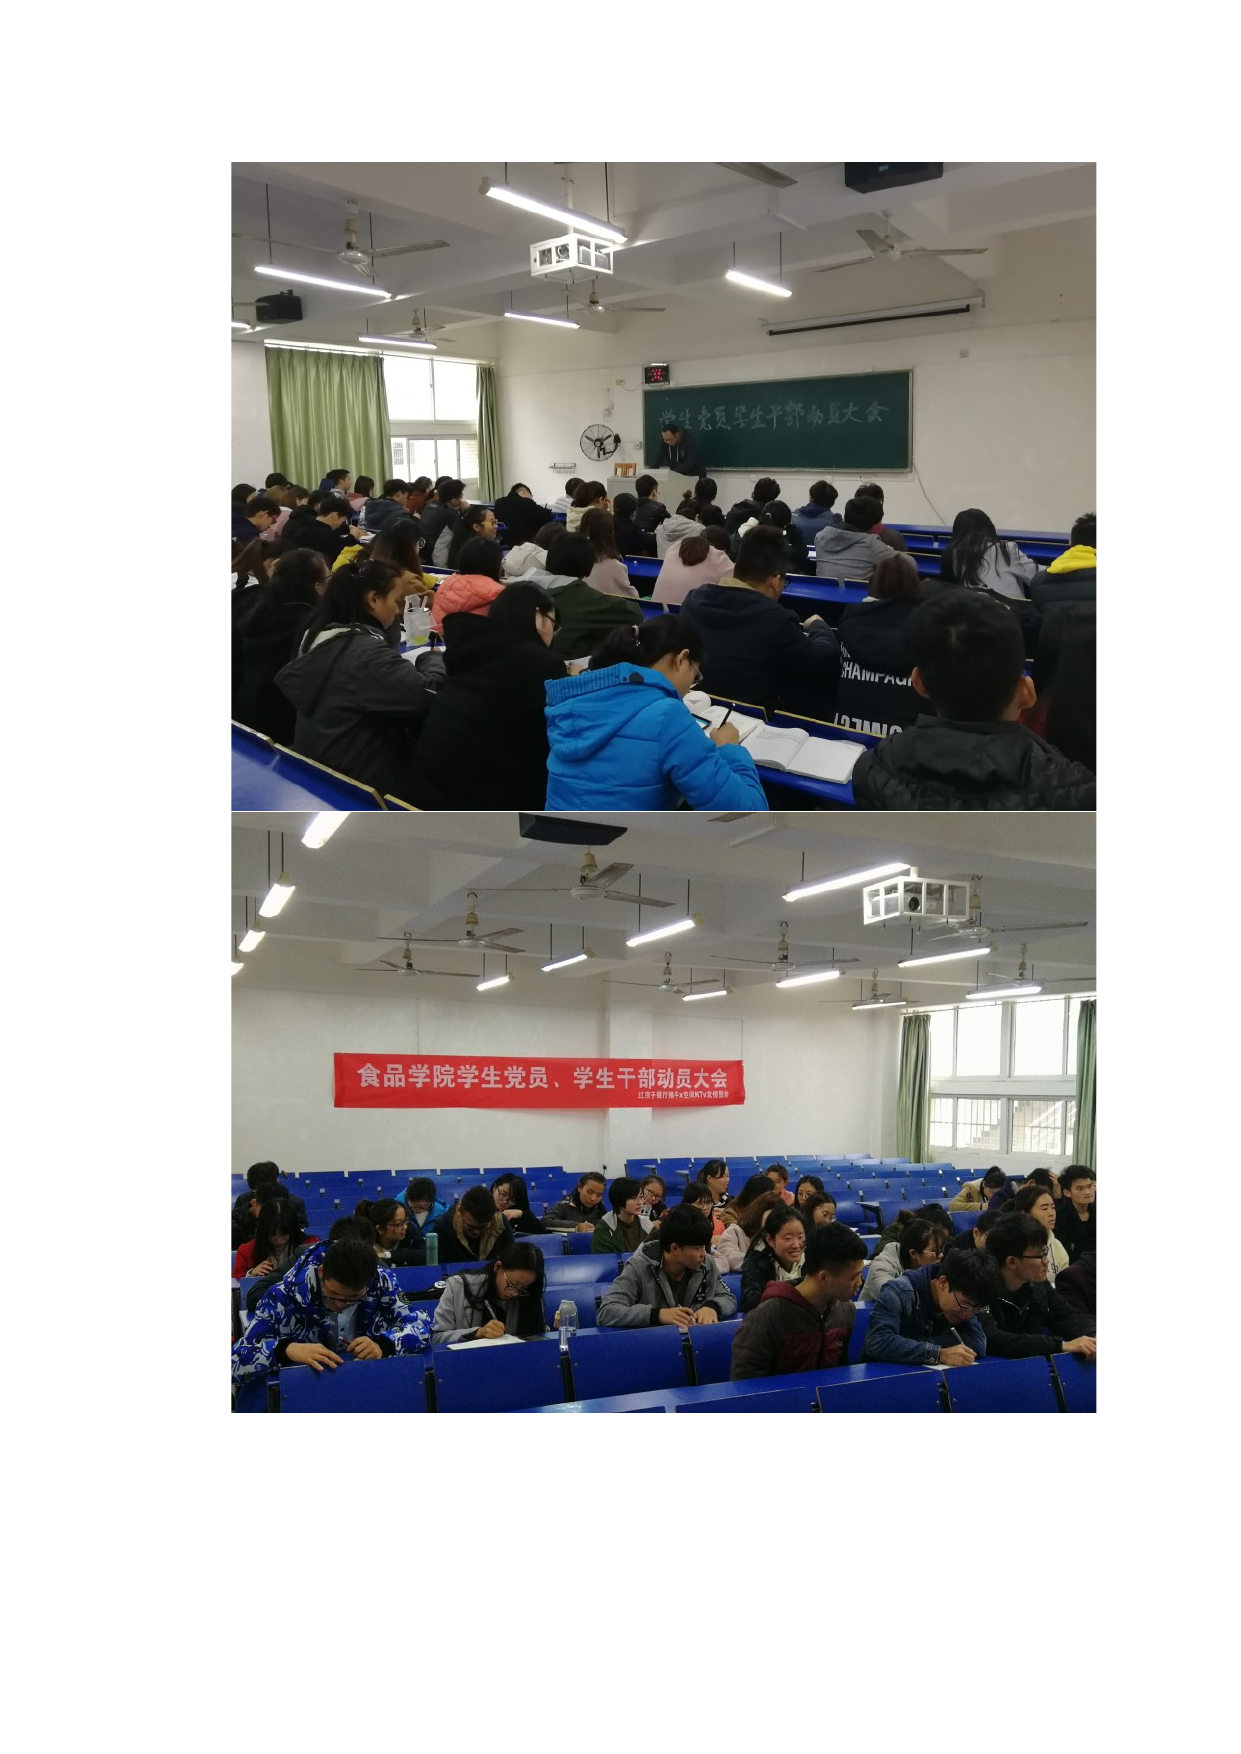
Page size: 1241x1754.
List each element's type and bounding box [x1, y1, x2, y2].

picture [231, 812, 1097, 1413]
picture [231, 162, 1097, 811]
